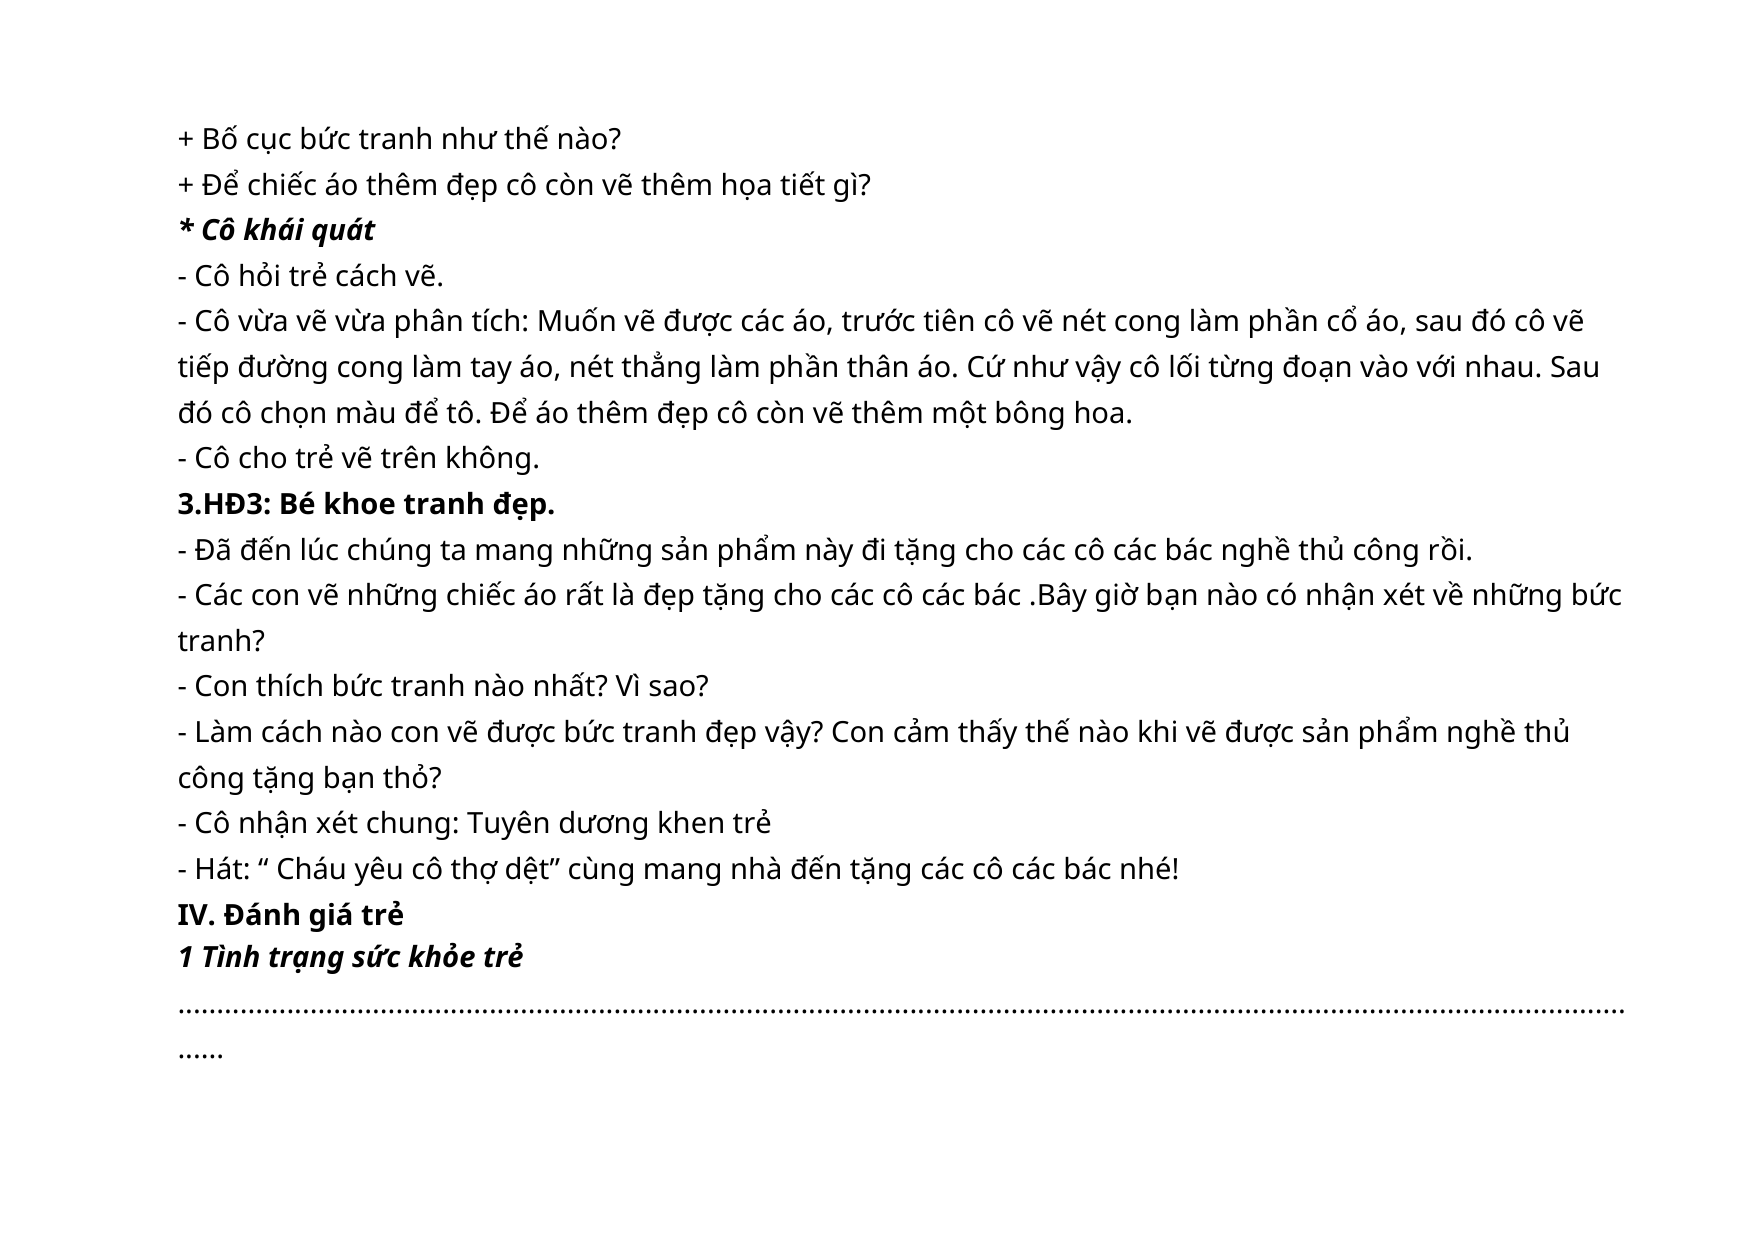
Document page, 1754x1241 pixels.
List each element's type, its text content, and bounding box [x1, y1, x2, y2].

text - Cô cho trẻ vẽ trên không. [177, 437, 1636, 477]
text - Làm cách nào con vẽ được bức tranh đẹp vậy? Con cảm thấy thế nào khi vẽ được sản phẩm nghề thủ công tặng bạn thỏ? [177, 711, 1636, 797]
text - Các con vẽ những chiếc áo rất là đẹp tặng cho các cô các bác .Bây giờ bạn nào có nhận xét về những bức tranh? [177, 574, 1636, 660]
text - Đã đến lúc chúng ta mang những sản phẩm này đi tặng cho các cô các bác nghề thủ công rồi. [177, 529, 1636, 568]
text IV. Đánh giá trẻ [177, 894, 1636, 933]
text + Để chiếc áo thêm đẹp cô còn vẽ thêm họa tiết gì? [177, 164, 1636, 203]
text - Cô hỏi trẻ cách vẽ. [177, 255, 1636, 295]
text - Hát: “ Cháu yêu cô thợ dệt” cùng mang nhà đến tặng các cô các bác nhé! [177, 848, 1636, 888]
text - Cô nhận xét chung: Tuyên dương khen trẻ [177, 802, 1636, 842]
text + Bố cục bức tranh như thế nào? [177, 118, 1636, 158]
text * Cô khái quát [177, 209, 1636, 249]
text - Cô vừa vẽ vừa phân tích: Muốn vẽ được các áo, trước tiên cô vẽ nét cong làm phần cổ áo, sau đó cô vẽ tiếp đường cong làm tay áo, nét thẳng làm phần thân áo. Cứ như vậy cô lối từng đoạn vào với nhau. Sau đó cô chọn màu để tô. Để áo thêm đẹp cô còn vẽ thêm một bông hoa. [177, 301, 1636, 432]
text 3.HĐ3: Bé khoe tranh đẹp. [177, 483, 1636, 523]
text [177, 982, 1636, 1067]
text - Con thích bức tranh nào nhất? Vì sao? [177, 666, 1636, 705]
text 1 Tình trạng sức khỏe trẻ [177, 937, 1636, 976]
